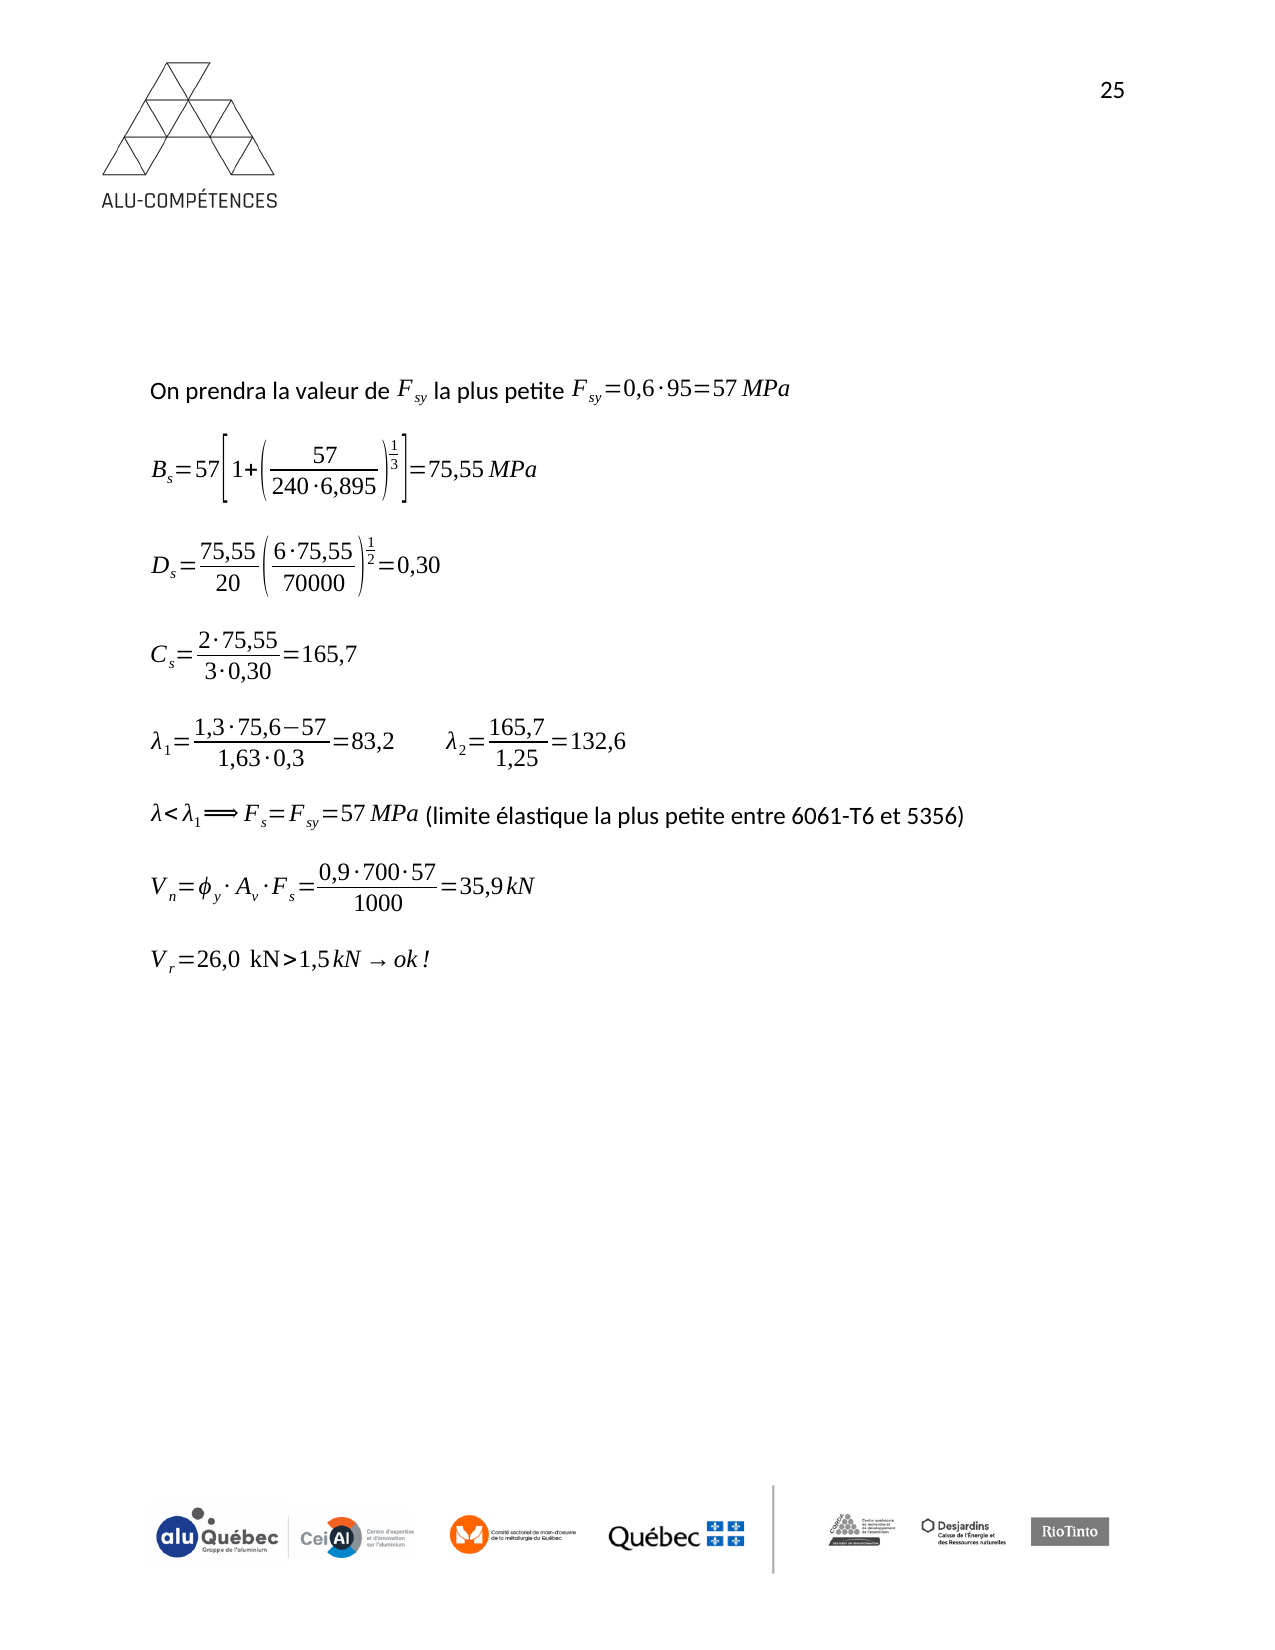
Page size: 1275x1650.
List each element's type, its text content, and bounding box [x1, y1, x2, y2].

text (limite élastique la plus petite entre 6061-T6 et 5356) [150, 800, 1125, 831]
text On prendra la valeur de la plus petite [150, 374, 1125, 406]
picture [118, 1448, 1158, 1607]
